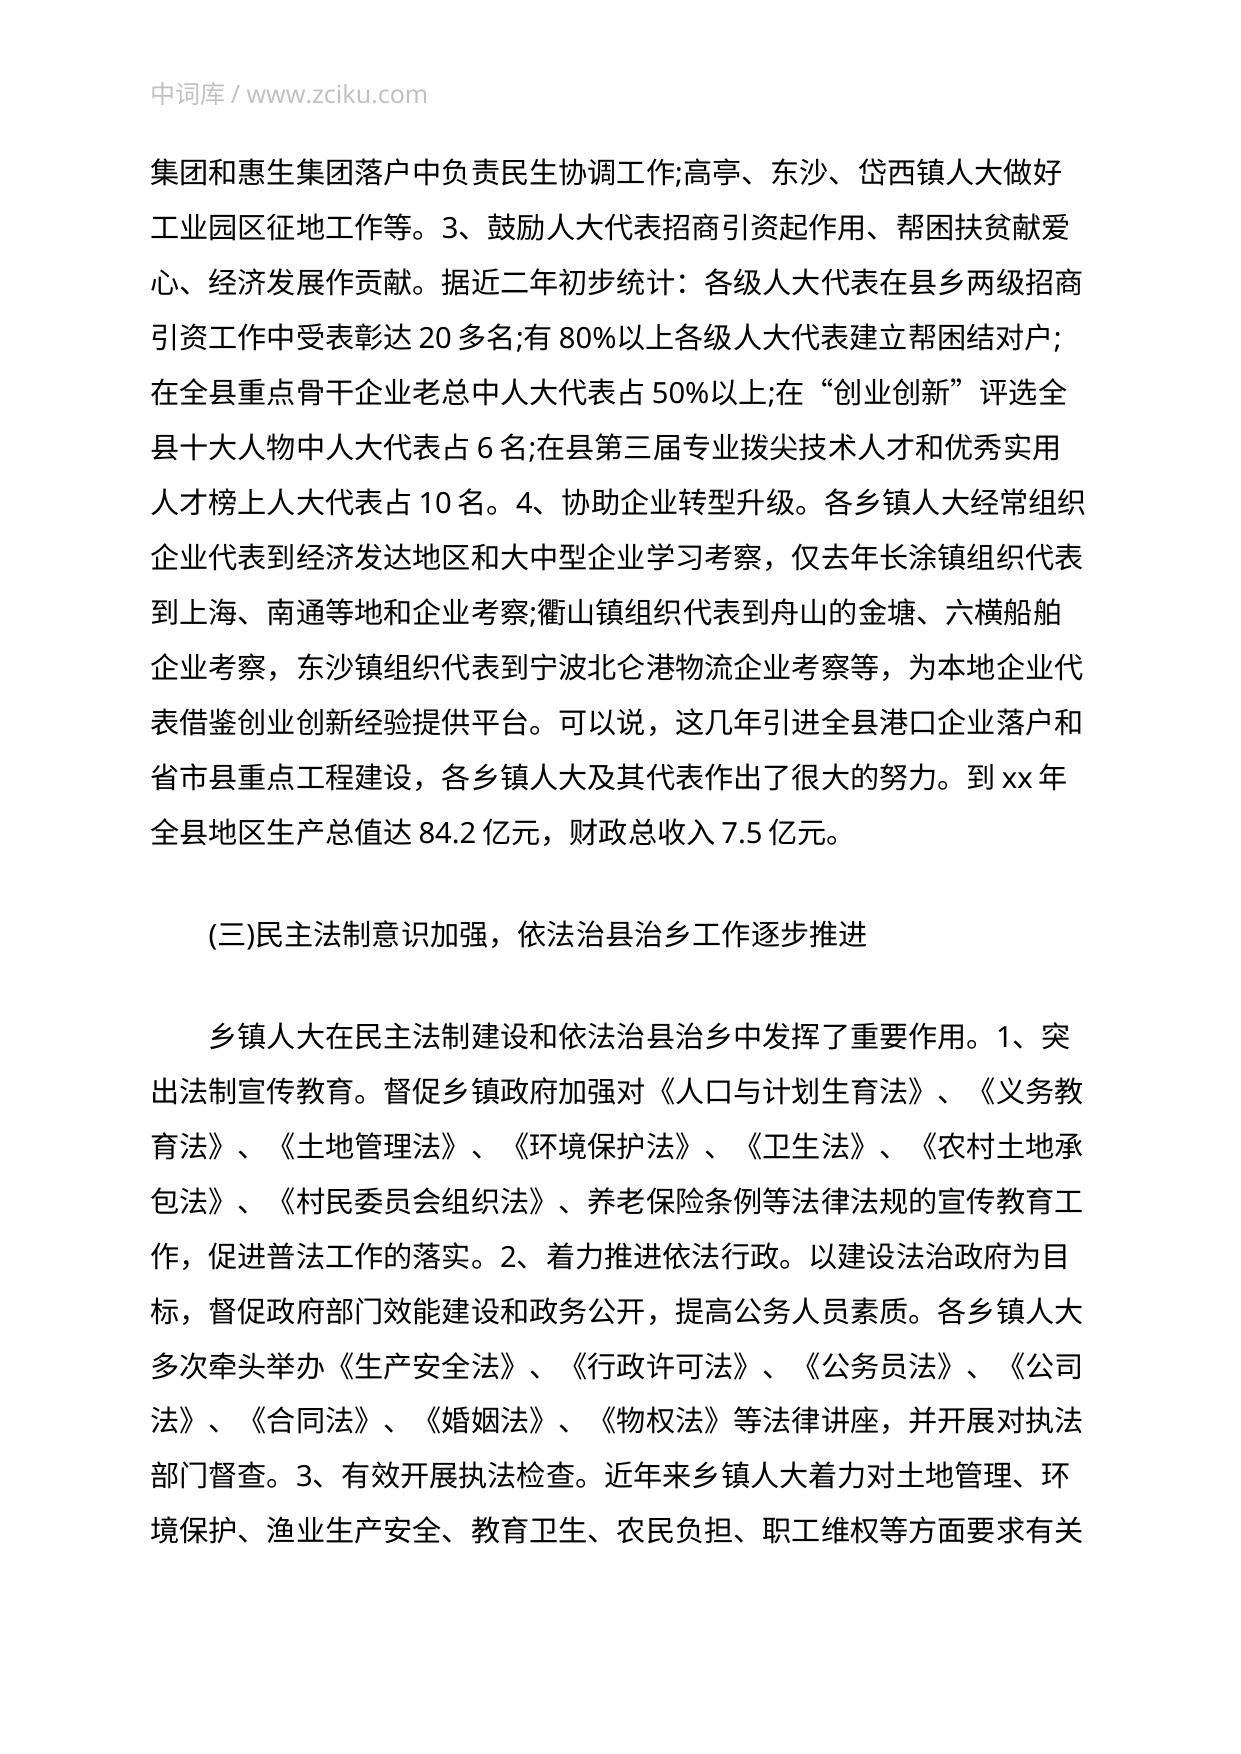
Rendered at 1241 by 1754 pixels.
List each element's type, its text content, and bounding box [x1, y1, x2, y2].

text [150, 150, 1090, 852]
text (三)民主法制意识加强，依法治县治乡工作逐步推进 [150, 912, 1090, 954]
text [150, 1013, 1090, 1550]
